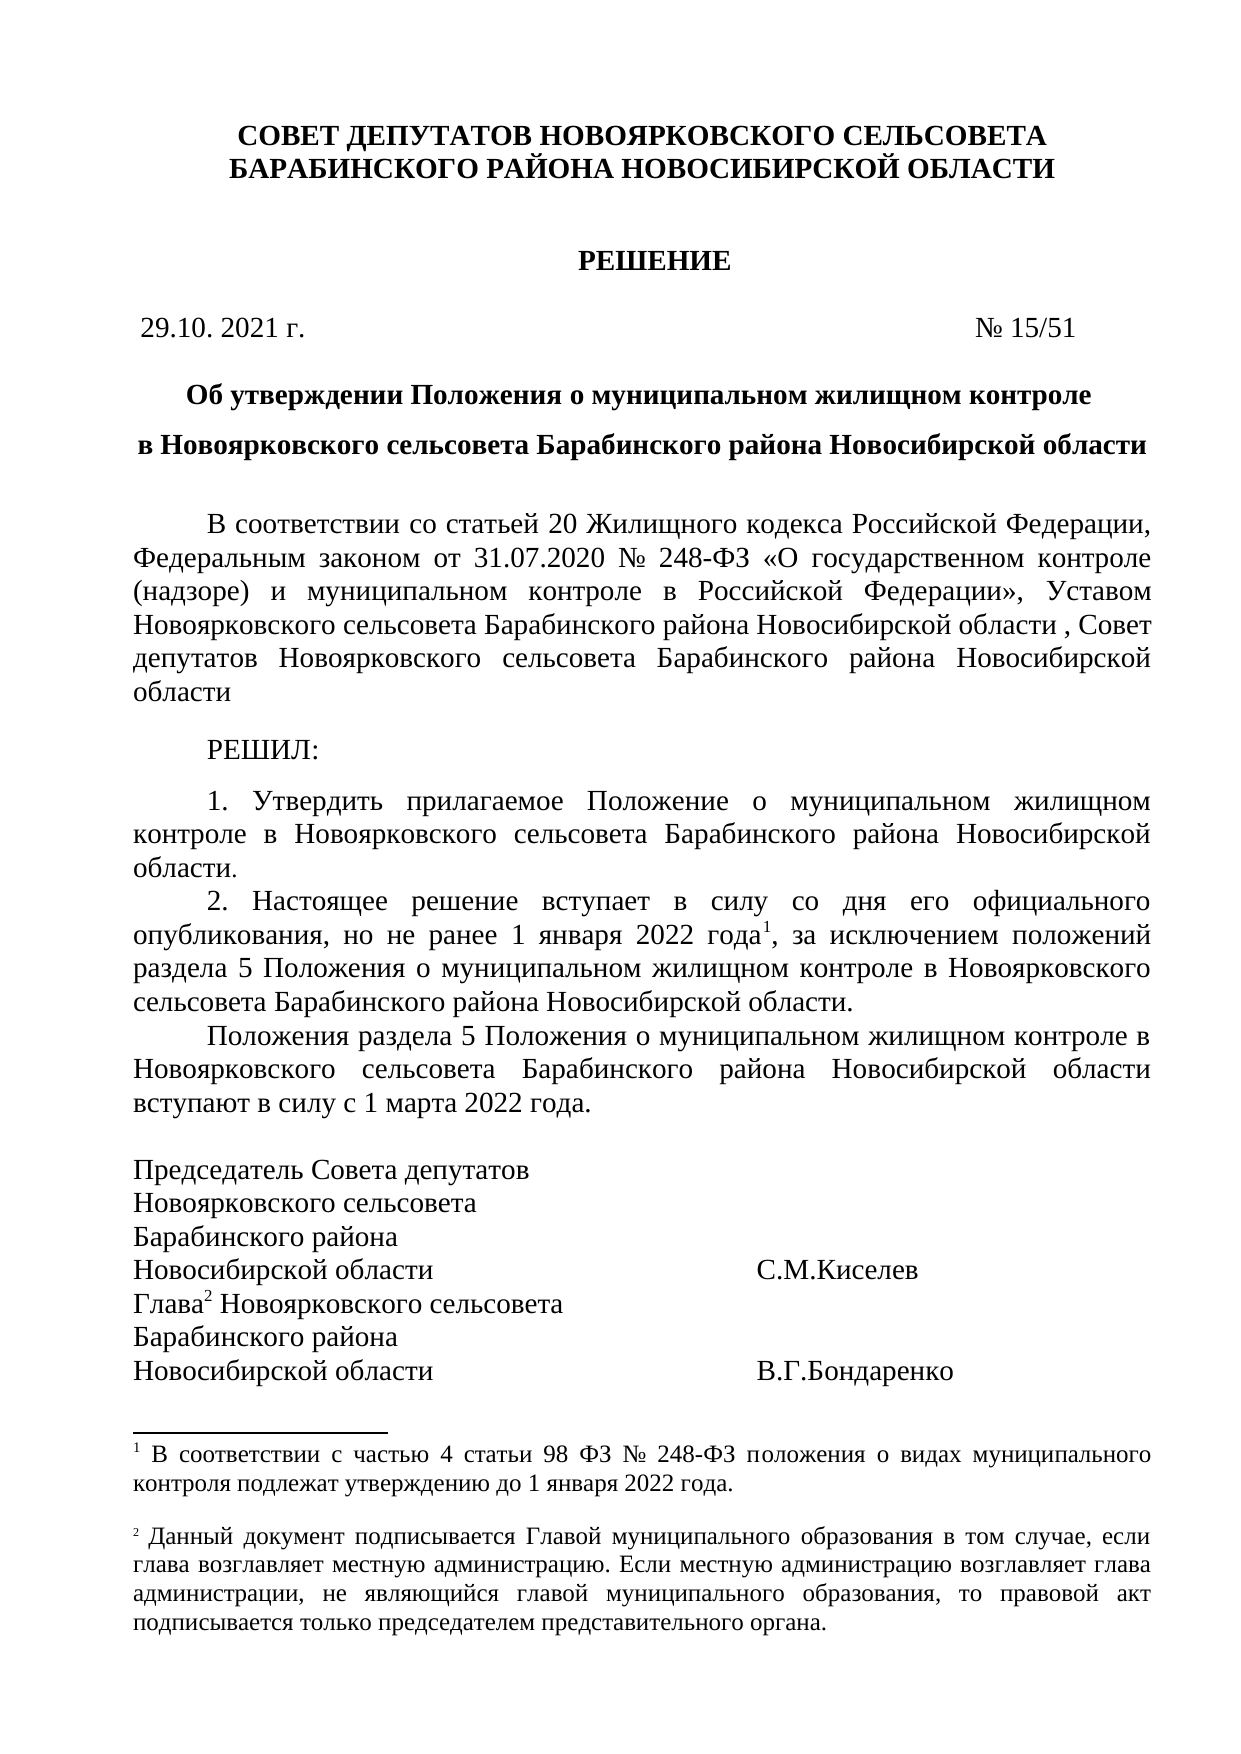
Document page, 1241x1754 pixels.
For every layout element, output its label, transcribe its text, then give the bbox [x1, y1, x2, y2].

text Глава Новоярковского сельсовета [133, 1286, 1152, 1319]
text Новоярковского сельсовета [133, 1185, 1152, 1219]
text Новосибирской области С.М.Киселев [133, 1252, 1152, 1286]
text 29.10. 2021 г. № 15/51 [133, 310, 1152, 343]
text Барабинского района [133, 1319, 1152, 1353]
text Председатель Совета депутатов [133, 1152, 1152, 1185]
text Новосибирской области В.Г.Бондаренко [133, 1353, 1152, 1387]
title СОВЕТ ДЕПУТАТОВ НОВОЯРКОВСКОГО СЕЛЬСОВЕТА БАРАБИНСКОГО РАЙОНА НОВОСИБИРСКОЙ ОБЛАСТИ [133, 118, 1152, 185]
text РЕШЕНИЕ [133, 243, 1152, 276]
text Барабинского района [133, 1219, 1152, 1252]
text В соответствии со статьей 20 Жилищного кодекса Российской Федерации, Федеральным законом от 31.07.2020 № 248-ФЗ «О государственном контроле (надзоре) и муниципальном контроле в Российской Федерации», Уставом Новоярковского сельсовета Барабинского района Новосибирской области , Совет депутатов Новоярковского сельсовета Барабинского района Новосибирской области [133, 506, 1152, 707]
text Положения раздела 5 Положения о муниципальном жилищном контроле в Новоярковского сельсовета Барабинского района Новосибирской области вступают в силу с 1 марта 2022 года. [133, 1018, 1152, 1118]
text 1. Утвердить прилагаемое Положение о муниципальном жилищном контроле в Новоярковского сельсовета Барабинского района Новосибирской области. [133, 783, 1152, 883]
text 2. Настоящее решение вступает в силу со дня его официального опубликования, но не ранее 1 января 2022 года, за исключением положений раздела 5 Положения о муниципальном жилищном контроле в Новоярковского сельсовета Барабинского района Новосибирской области. [133, 883, 1152, 1018]
text РЕШИЛ: [133, 732, 1152, 766]
text Об утверждении Положения о муниципальном жилищном контроле в Новоярковского сельсовета Барабинского района Новосибирской области [133, 377, 1152, 461]
